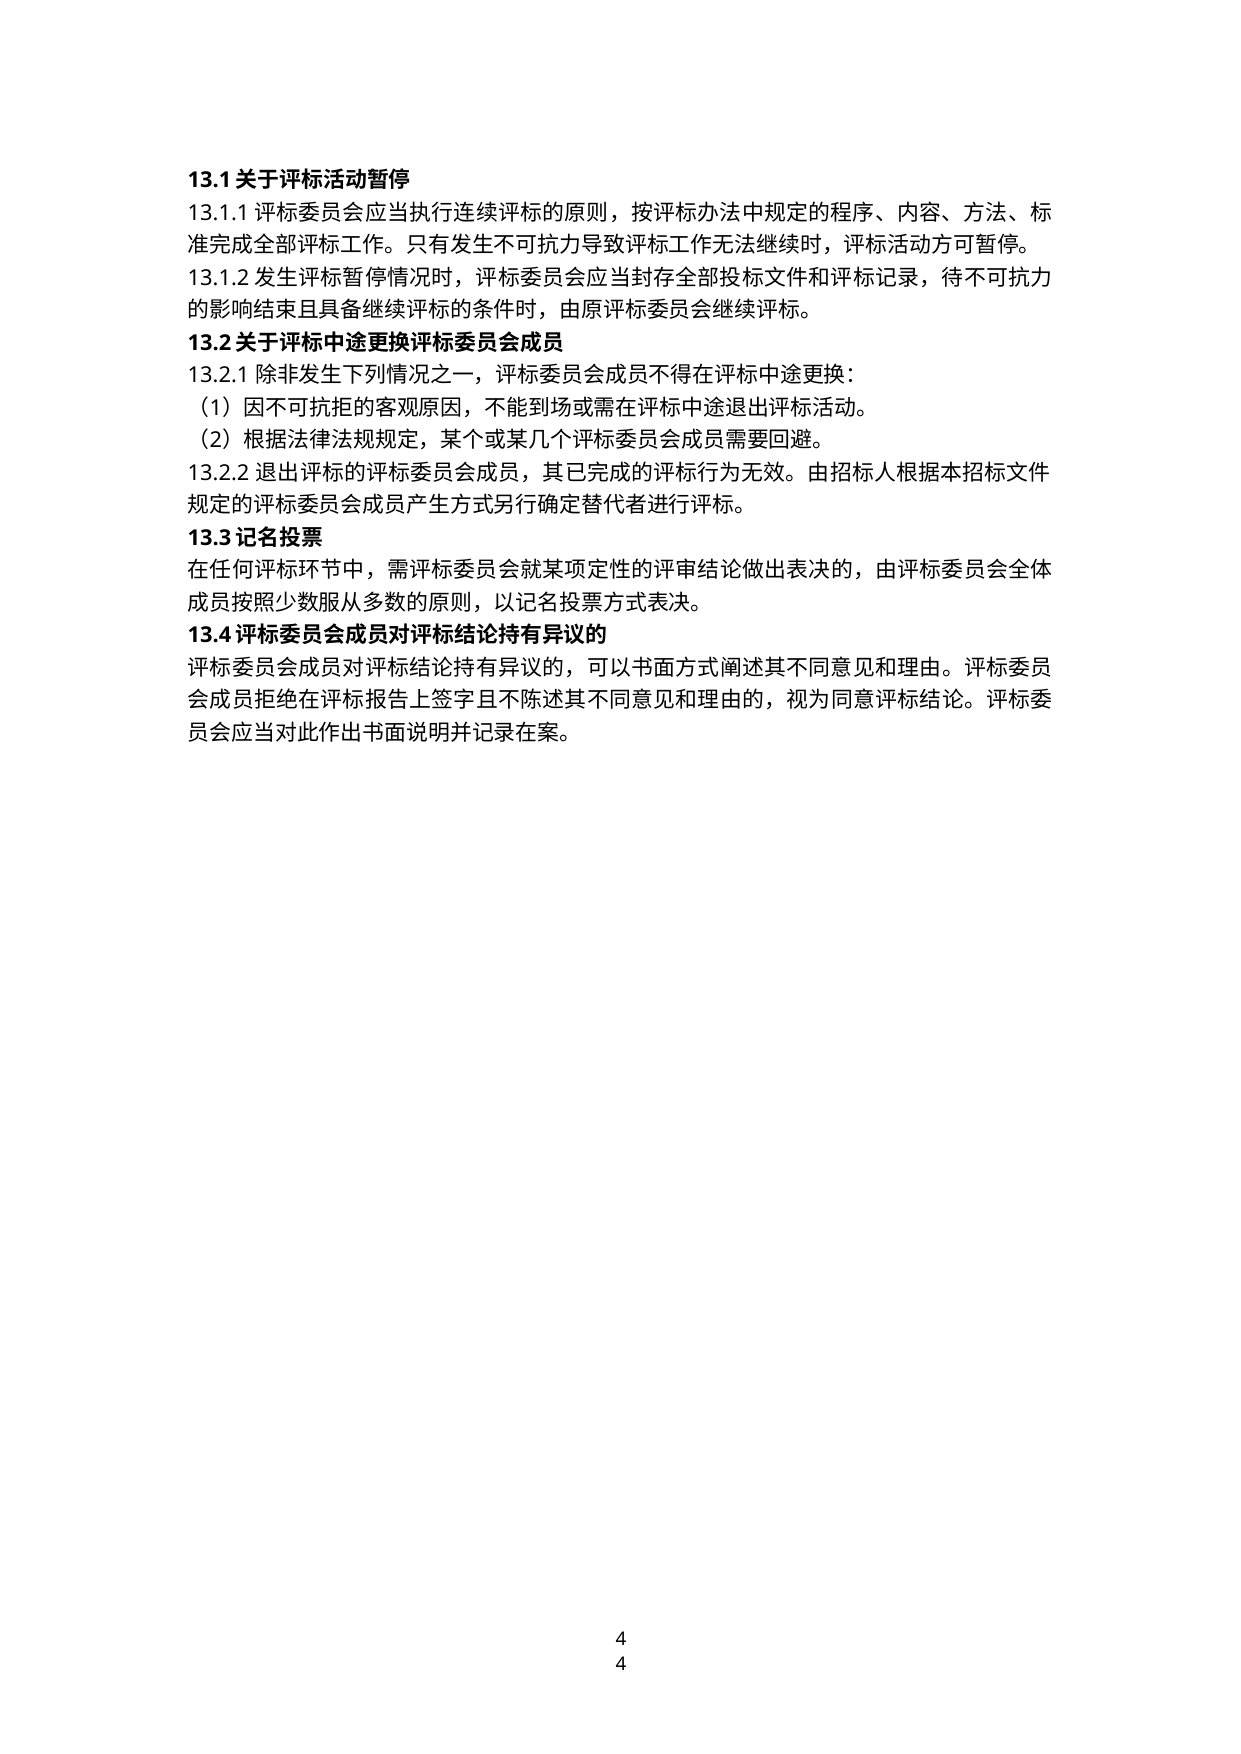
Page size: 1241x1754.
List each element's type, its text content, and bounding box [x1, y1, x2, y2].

text 13.2.1 除非发生下列情况之一，评标委员会成员不得在评标中途更换： [187, 357, 1053, 389]
text （1）因不可抗拒的客观原因，不能到场或需在评标中途退出评标活动。 [187, 389, 1053, 422]
text 13.1.1评标委员会应当执行连续评标的原则，按评标办法中规定的程序、内容、方法、标准完成全部评标工作。只有发生不可抗力导致评标工作无法继续时，评标活动方可暂停。 [187, 194, 1053, 259]
text （2）根据法律法规规定，某个或某几个评标委员会成员需要回避。 [187, 422, 1053, 454]
text 13.4评标委员会成员对评标结论持有异议的 [187, 617, 1053, 649]
text 13.1关于评标活动暂停 [187, 162, 1053, 194]
text 13.1.2发生评标暂停情况时，评标委员会应当封存全部投标文件和评标记录，待不可抗力的影响结束且具备继续评标的条件时，由原评标委员会继续评标。 [187, 259, 1053, 324]
text 13.2.2 退出评标的评标委员会成员，其已完成的评标行为无效。由招标人根据本招标文件规定的评标委员会成员产生方式另行确定替代者进行评标。 [187, 454, 1053, 519]
text 在任何评标环节中，需评标委员会就某项定性的评审结论做出表决的，由评标委员会全体成员按照少数服从多数的原则，以记名投票方式表决。 [187, 552, 1053, 617]
text 13.2关于评标中途更换评标委员会成员 [187, 324, 1053, 357]
text 评标委员会成员对评标结论持有异议的，可以书面方式阐述其不同意见和理由。评标委员会成员拒绝在评标报告上签字且不陈述其不同意见和理由的，视为同意评标结论。评标委员会应当对此作出书面说明并记录在案。 [187, 649, 1053, 747]
text 13.3记名投票 [187, 519, 1053, 552]
